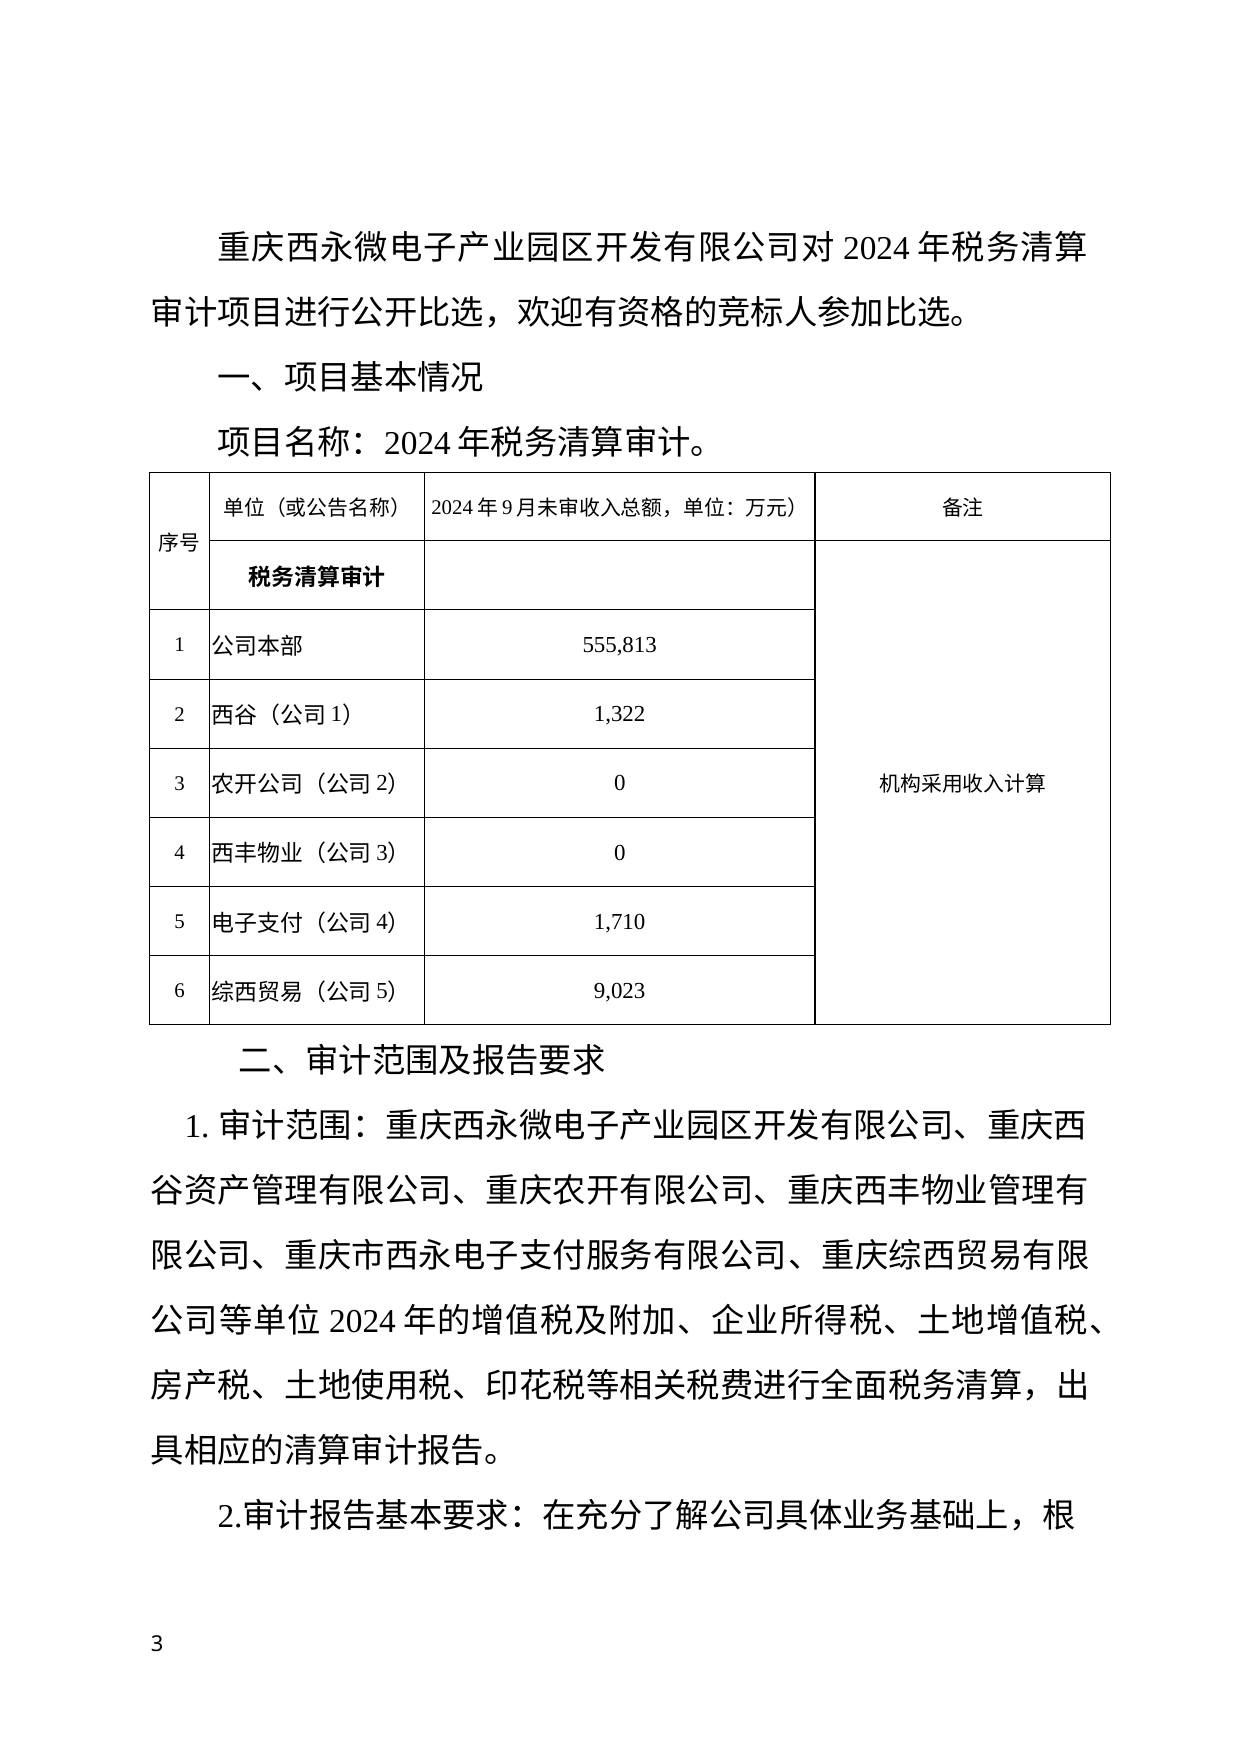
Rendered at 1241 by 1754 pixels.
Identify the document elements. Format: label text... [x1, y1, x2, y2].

table_cell 1,322 [425, 680, 814, 748]
table_cell 6 [150, 956, 209, 1024]
table_cell 税务清算审计 [210, 541, 424, 609]
table_cell 农开公司（公司2） [210, 749, 424, 817]
table_cell 机构采用收入计算 [816, 541, 1110, 1024]
table_header 2024年9月未审收入总额，单位：万元） [425, 473, 814, 540]
table_cell [425, 541, 814, 609]
table_header 备注 [816, 473, 1110, 540]
table_cell 2 [150, 680, 209, 748]
table_cell 0 [425, 749, 814, 817]
table_cell 3 [150, 749, 209, 817]
table_cell 4 [150, 818, 209, 886]
table_cell 西谷（公司1） [210, 680, 424, 748]
table_cell 1 [150, 610, 209, 678]
table_cell 555,813 [425, 610, 814, 678]
list 项目基本情况 [151, 342, 1089, 407]
table_cell 0 [425, 818, 814, 886]
table_header 序号 [150, 473, 209, 609]
table_header 单位（或公告名称） [210, 473, 424, 540]
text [151, 1480, 1089, 1545]
table_cell 1,710 [425, 887, 814, 955]
table_cell 综西贸易（公司5） [210, 956, 424, 1024]
text 项目名称：2024年税务清算审计。 [151, 407, 1089, 472]
list 重庆西永微电子产业园区开发有限公司对2024年税务清算审计项目进行公开比选，欢迎有资格的竞标人参加比选。 [151, 212, 1088, 342]
table_cell 西丰物业（公司3） [210, 818, 424, 886]
list 二、审计范围及报告要求 [239, 1025, 1089, 1090]
table_cell 公司本部 [210, 610, 424, 678]
table_cell 电子支付（公司4） [210, 887, 424, 955]
text 1. 审计范围：重庆西永微电子产业园区开发有限公司、重庆西谷资产管理有限公司、重庆农开有限公司、重庆西丰物业管理有限公司、重庆市西永电子支付服务有限公司、重庆综西贸易有限公司等单位2024年的增值税及附加、企业所得税、土地增值税、房产税、土地使用税、印花税等相关税费进行全面税务清算，出具相应的清算审计报告。 [151, 1090, 1089, 1480]
table_cell 9,023 [425, 956, 814, 1024]
table_cell 5 [150, 887, 209, 955]
